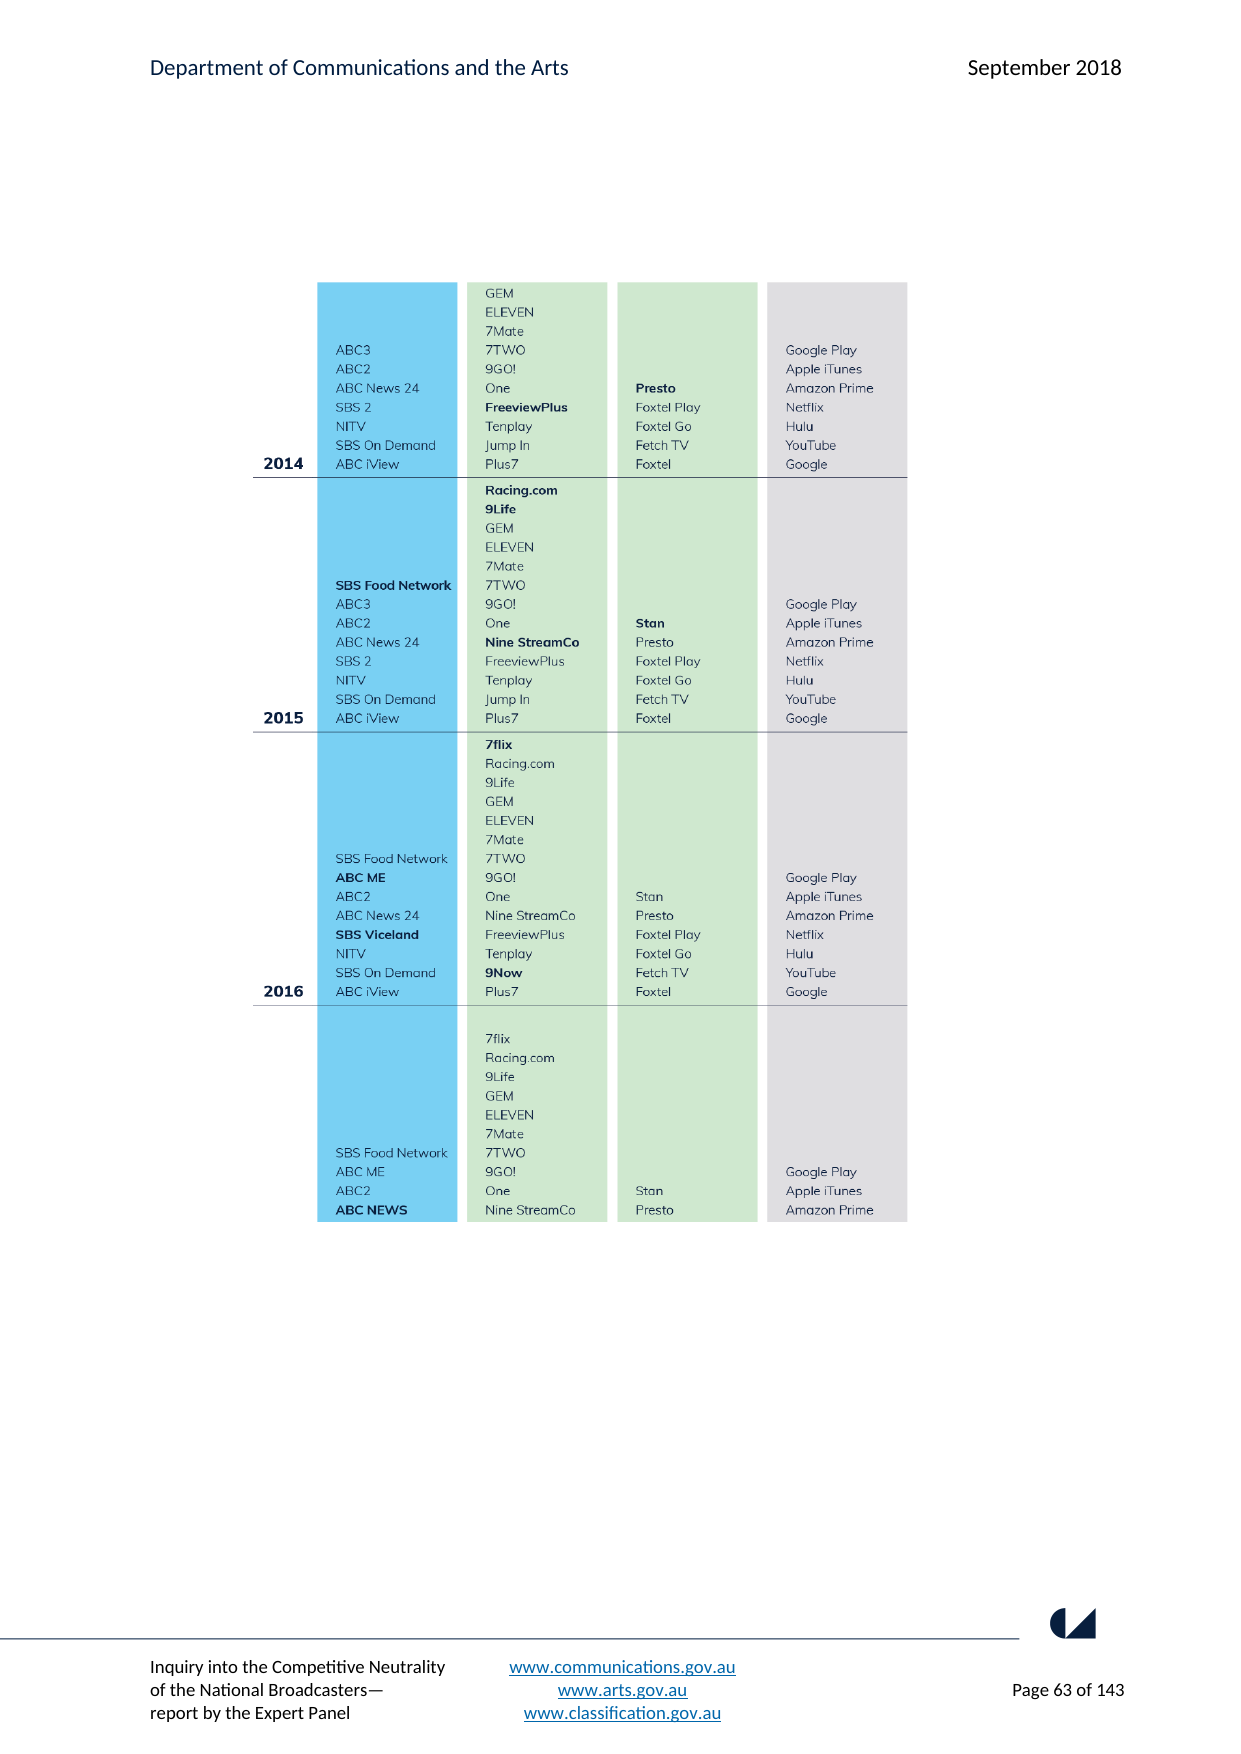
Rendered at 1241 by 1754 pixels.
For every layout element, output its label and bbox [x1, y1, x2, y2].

picture [150, 147, 1123, 1222]
picture [0, 1590, 1241, 1656]
